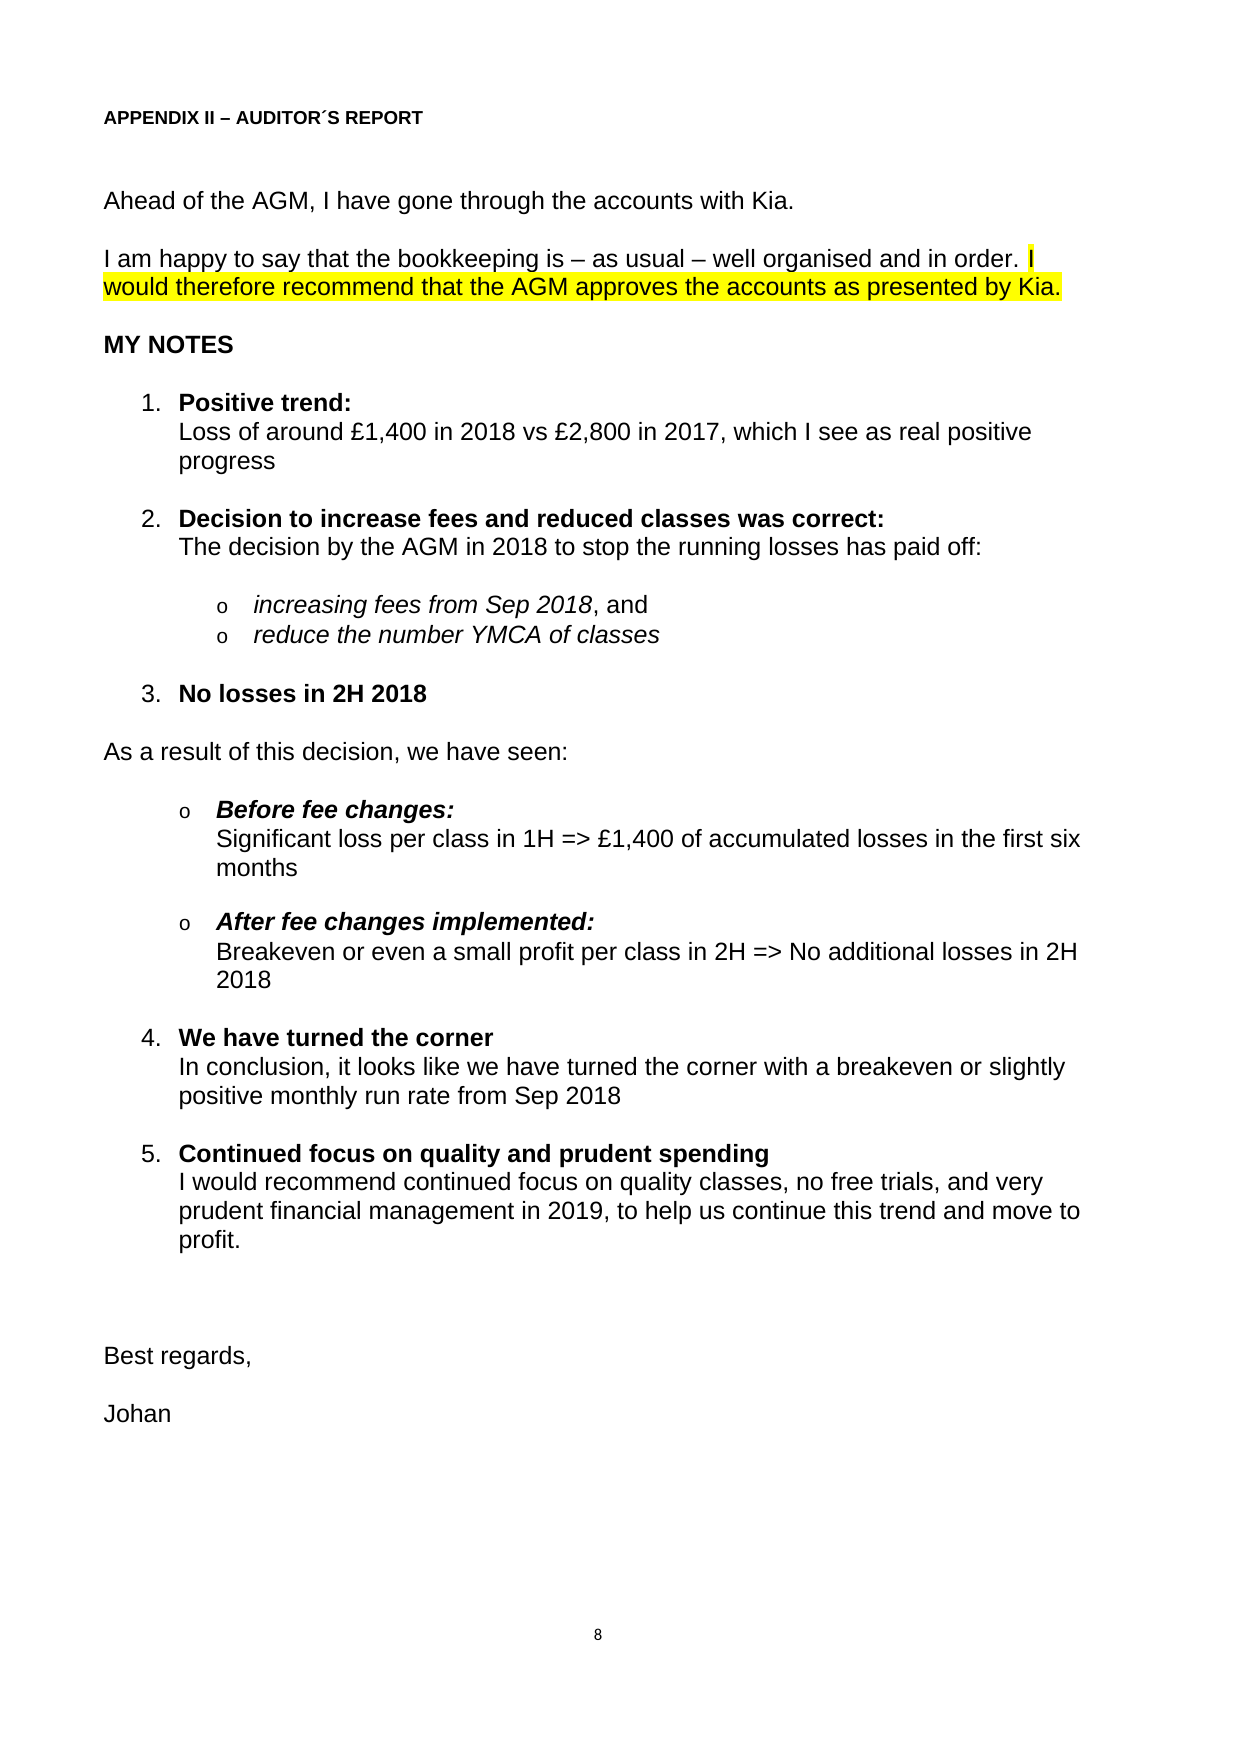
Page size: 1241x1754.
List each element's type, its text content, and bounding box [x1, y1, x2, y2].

list reduce the number YMCA of classes [216, 620, 1093, 649]
text Johan [103, 1398, 1093, 1427]
text APPENDIX II – AUDITOR´S REPORT [103, 107, 1125, 128]
list After fee changes implemented: Breakeven or even a small profit per class in 2H => No additional losses in 2H 2018 [178, 907, 1093, 994]
text MY NOTES [103, 330, 1093, 359]
list We have turned the corner In conclusion, it looks like we have turned the corner with a breakeven or slightly positive monthly run rate from Sep 2018 [141, 1023, 1093, 1109]
text As a result of this decision, we have seen: [103, 737, 1093, 765]
list Positive trend: Loss of around £1,400 in 2018 vs £2,800 in 2017, which I see as real positive progress [141, 388, 1093, 474]
list No losses in 2H 2018 [141, 679, 1093, 707]
list Before fee changes: Significant loss per class in 1H => £1,400 of accumulated losses in the first six months [178, 794, 1093, 882]
text Best regards, [103, 1341, 1093, 1369]
text I am happy to say that the bookkeeping is – as usual – well organised and in order. I would therefore recommend that the AGM approves the accounts as presented by Kia. [103, 243, 1093, 301]
text Ahead of the AGM, I have gone through the accounts with Kia. [103, 186, 1093, 214]
list Decision to increase fees and reduced classes was correct: The decision by the AGM in 2018 to stop the running losses has paid off: [141, 503, 1093, 561]
list increasing fees from Sep 2018, and [216, 590, 1093, 620]
list Continued focus on quality and prudent spending I would recommend continued focus on quality classes, no free trials, and very prudent financial management in 2019, to help us continue this trend and move to profit. [141, 1138, 1093, 1253]
